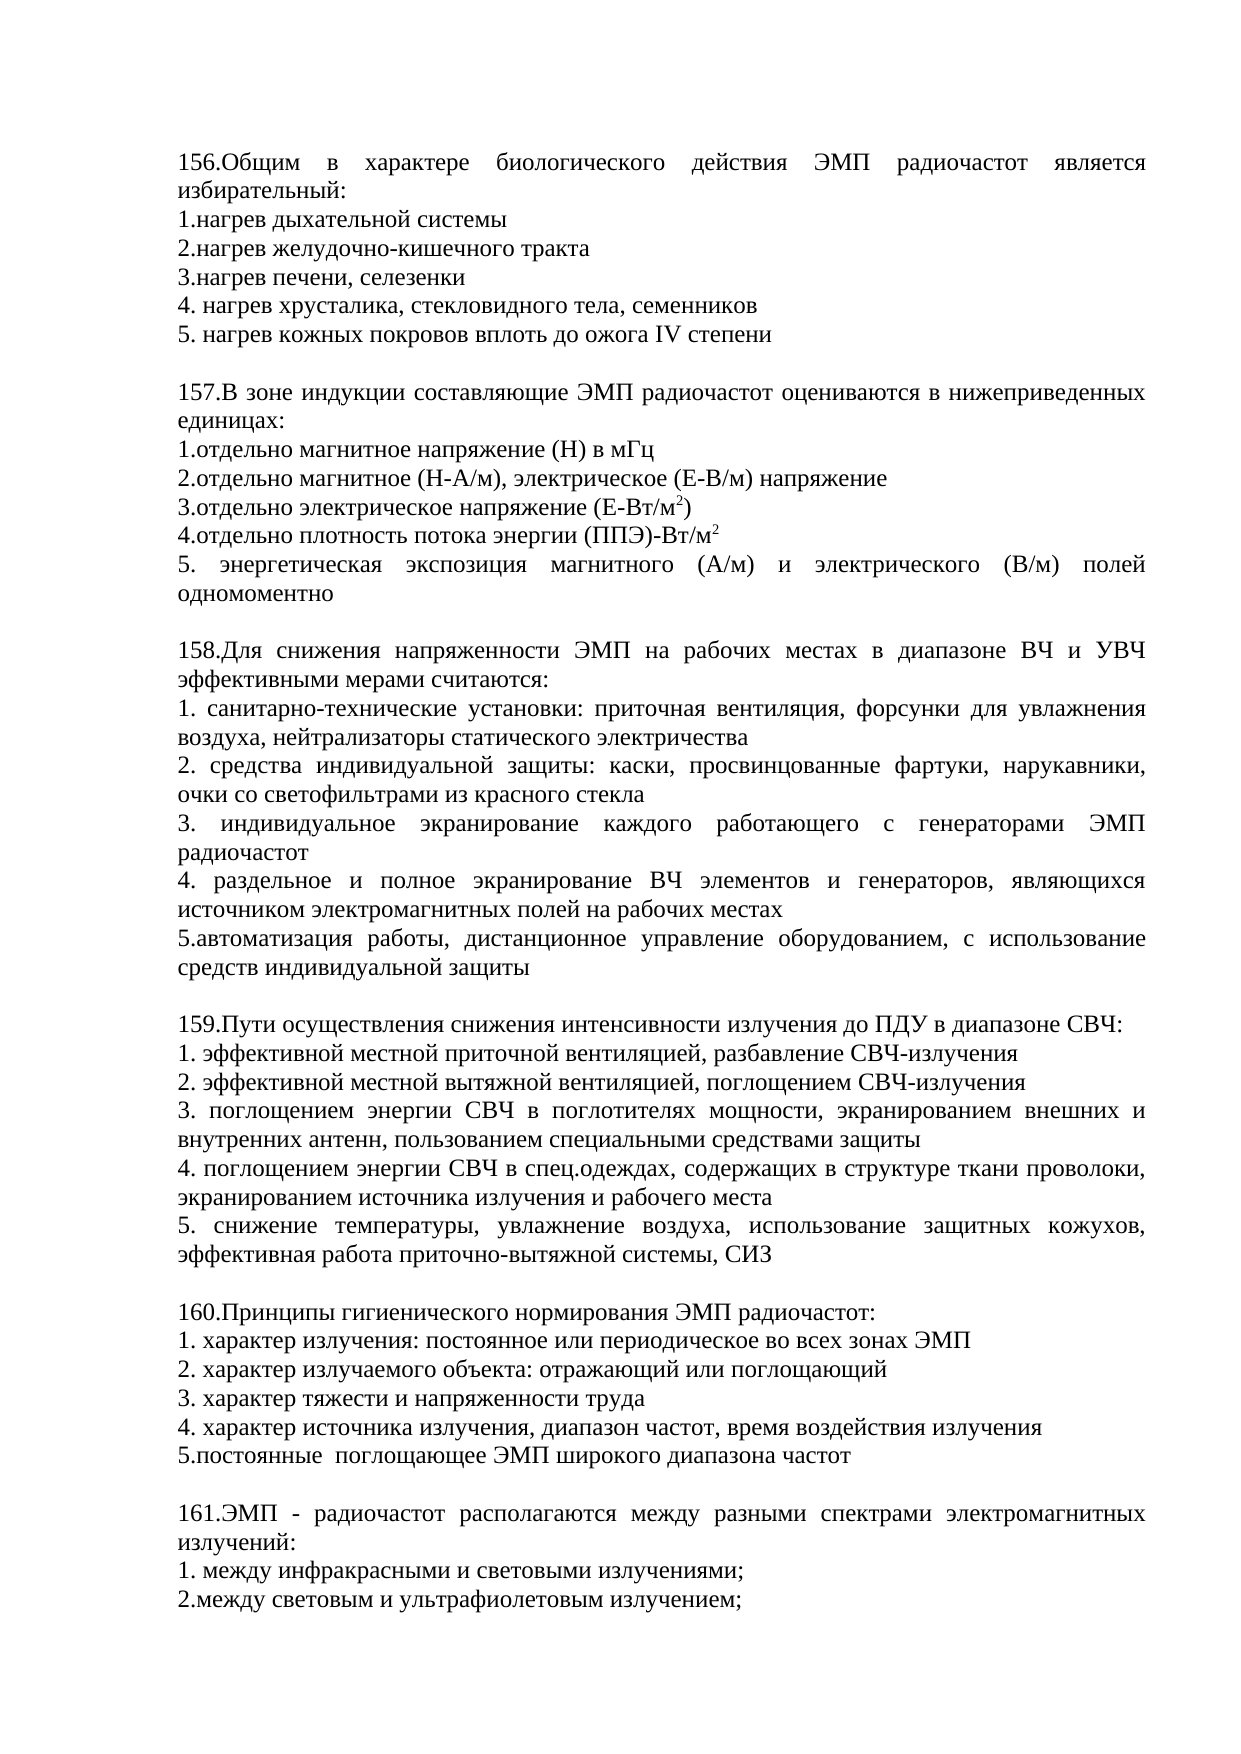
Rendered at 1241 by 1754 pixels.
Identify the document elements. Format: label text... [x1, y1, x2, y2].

text 4. характер источника излучения, диапазон частот, время воздействия излучения [177, 1412, 1147, 1441]
text 1. эффективной местной приточной вентиляцией, разбавление СВЧ-излучения [177, 1038, 1147, 1067]
text 3.отдельно электрическое напряжение (Е-Вт/м2) [177, 492, 1147, 521]
text 4. раздельное и полное экранирование ВЧ элементов и генераторов, являющихся источником электромагнитных полей на рабочих местах [177, 866, 1147, 923]
text 158.Для снижения напряженности ЭМП на рабочих местах в диапазоне ВЧ и УВЧ эффективными мерами считаются: [177, 636, 1147, 693]
text 159.Пути осуществления снижения интенсивности излучения до ПДУ в диапазоне СВЧ: [177, 1009, 1147, 1038]
text 4. поглощением энергии СВЧ в спец.одеждах, содержащих в структуре ткани проволоки, экранированием источника излучения и рабочего места [177, 1153, 1147, 1211]
text 156.Общим в характере биологического действия ЭМП радиочастот является избирательный: [177, 147, 1147, 204]
text 2. средства индивидуальной защиты: каски, просвинцованные фартуки, нарукавники, очки со светофильтрами из красного стекла [177, 751, 1147, 808]
text 5. нагрев кожных покровов вплоть до ожога IV степени [177, 319, 1147, 348]
text 2. характер излучаемого объекта: отражающий или поглощающий [177, 1354, 1147, 1383]
text 2.нагрев желудочно-кишечного тракта [177, 233, 1147, 262]
text 161.ЭМП - радиочастот располагаются между разными спектрами электромагнитных излучений: [177, 1498, 1147, 1556]
text 4.отдельно плотность потока энергии (ППЭ)-Вт/м2 [177, 521, 1147, 549]
text 1. санитарно-технические установки: приточная вентиляция, форсунки для увлажнения воздуха, нейтрализаторы статического электричества [177, 693, 1147, 751]
text 157.В зоне индукции составляющие ЭМП радиочастот оцениваются в нижеприведенных единицах: [177, 377, 1147, 434]
text 2.между световым и ультрафиолетовым излучением; [177, 1584, 1147, 1613]
text 3. характер тяжести и напряженности труда [177, 1383, 1147, 1412]
text 3.нагрев печени, селезенки [177, 262, 1147, 291]
text 160.Принципы гигиенического нормирования ЭМП радиочастот: [177, 1297, 1147, 1326]
text 1. между инфракрасными и световыми излучениями; [177, 1556, 1147, 1584]
text 1. характер излучения: постоянное или периодическое во всех зонах ЭМП [177, 1326, 1147, 1354]
text 2.отдельно магнитное (Н-А/м), электрическое (Е-В/м) напряжение [177, 463, 1147, 492]
text 4. нагрев хрусталика, стекловидного тела, семенников [177, 291, 1147, 319]
text 5.автоматизация работы, дистанционное управление оборудованием, с использование средств индивидуальной защиты [177, 923, 1147, 981]
text 3. поглощением энергии СВЧ в поглотителях мощности, экранированием внешних и внутренних антенн, пользованием специальными средствами защиты [177, 1096, 1147, 1153]
text 5. снижение температуры, увлажнение воздуха, использование защитных кожухов, эффективная работа приточно-вытяжной системы, СИЗ [177, 1211, 1147, 1268]
text 1.отдельно магнитное напряжение (Н) в мГц [177, 434, 1147, 463]
text 5.постоянные поглощающее ЭМП широкого диапазона частот [177, 1441, 1147, 1469]
text 2. эффективной местной вытяжной вентиляцией, поглощением СВЧ-излучения [177, 1067, 1147, 1096]
text 1.нагрев дыхательной системы [177, 204, 1147, 233]
text 3. индивидуальное экранирование каждого работающего с генераторами ЭМП радиочастот [177, 808, 1147, 866]
text 5. энергетическая экспозиция магнитного (А/м) и электрического (В/м) полей одномоментно [177, 549, 1147, 607]
